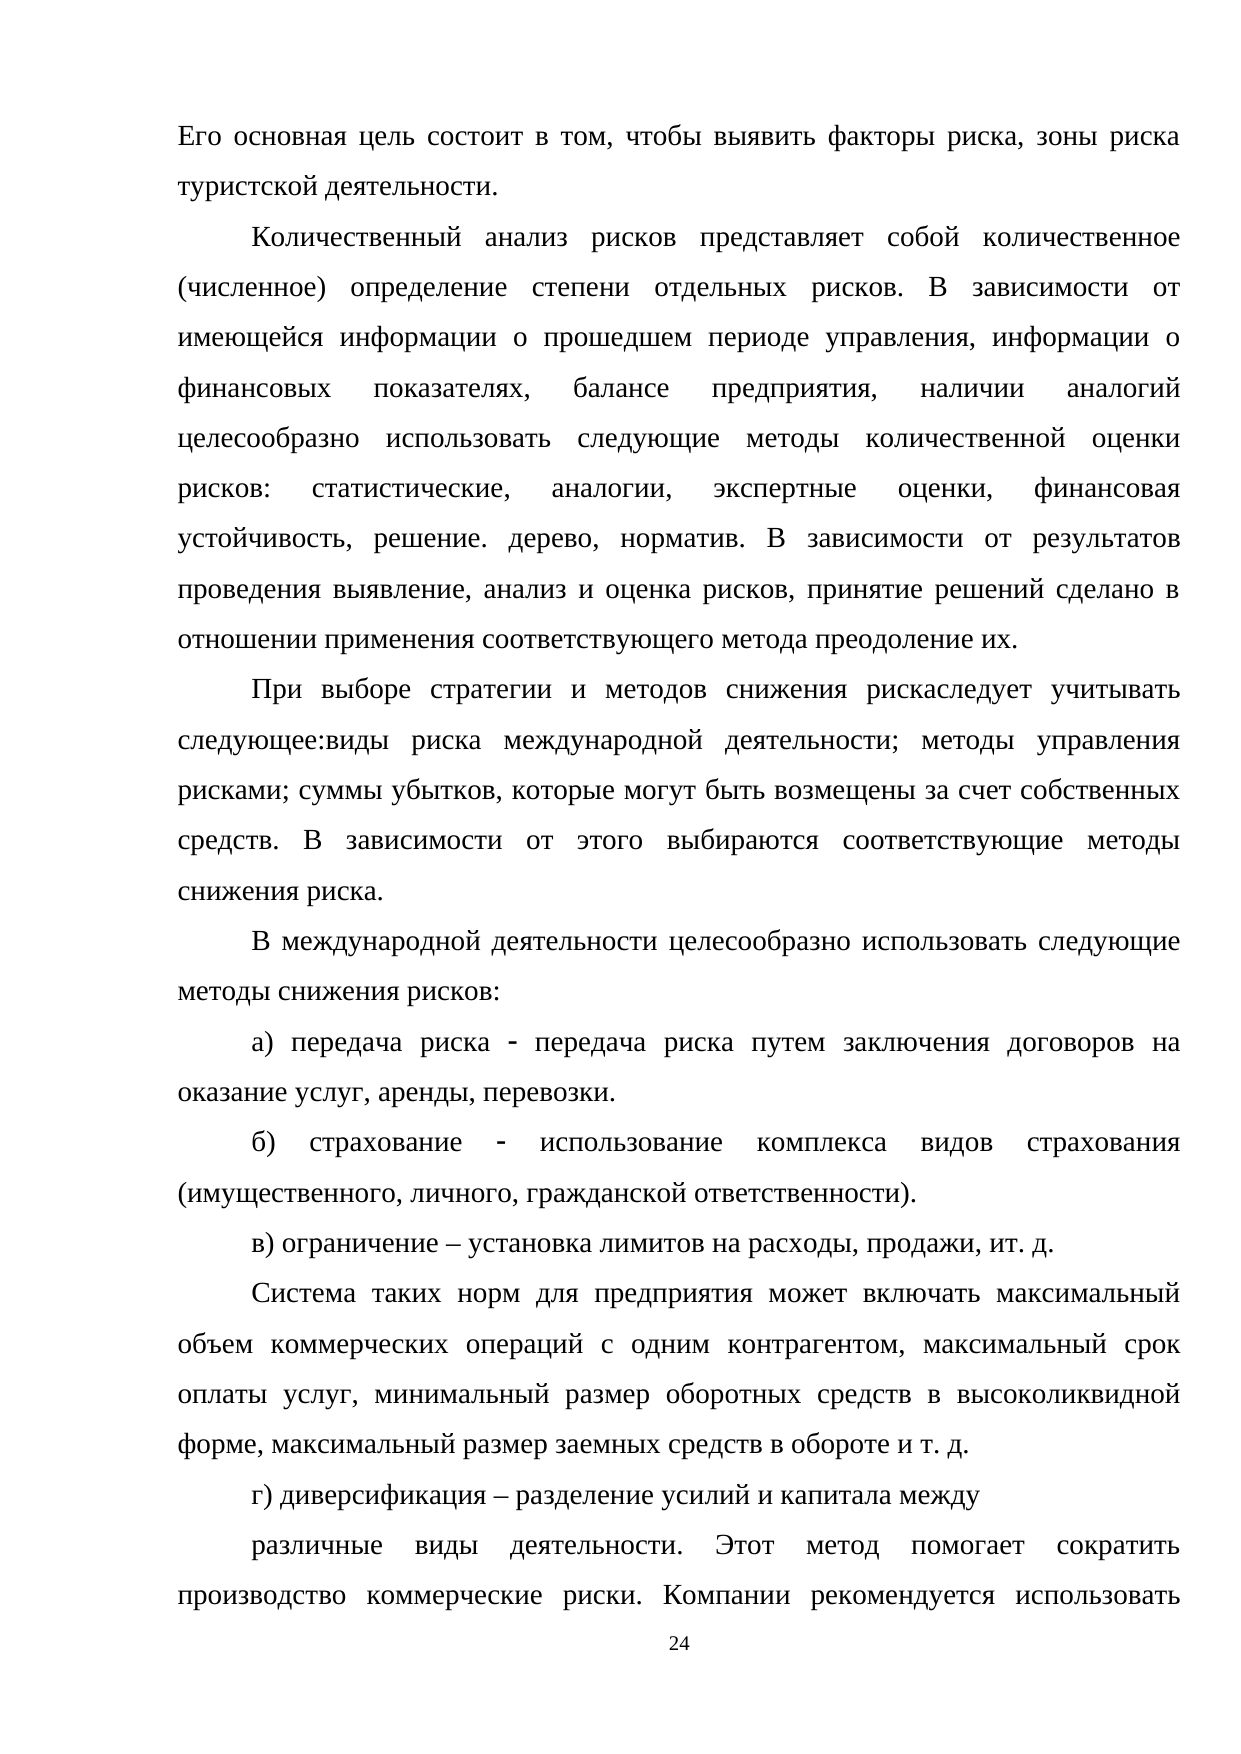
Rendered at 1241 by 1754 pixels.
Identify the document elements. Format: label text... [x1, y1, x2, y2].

text Количественный анализ рисков представляет собой количественное (численное) определение степени отдельных рисков. В зависимости от имеющейся информации о прошедшем периоде управления, информации о финансовых показателях, балансе предприятия, наличии аналогий целесообразно использовать следующие методы количественной оценки рисков: статистические, аналогии, экспертные оценки, финансовая устойчивость, решение. дерево, норматив. В зависимости от результатов проведения выявление, анализ и оценка рисков, принятие решений сделано в отношении применения соответствующего метода преодоление их. [177, 219, 1181, 655]
text а) передача риска передача риска путем заключения договоров на оказание услуг, аренды, перевозки. [177, 1024, 1181, 1108]
text б) страхование использование комплекса видов страхования (имущественного, личного, гражданской ответственности). [177, 1124, 1181, 1208]
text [177, 118, 1181, 202]
text в) ограничение – установка лимитов на расходы, продажи, ит. д. [177, 1225, 1181, 1259]
text При выборе стратегии и методов снижения рискаследует учитывать следующее:виды риска международной деятельности; методы управления рисками; суммы убытков, которые могут быть возмещены за счет собственных средств. В зависимости от этого выбираются соответствующие методы снижения риска. [177, 672, 1181, 906]
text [177, 1527, 1181, 1611]
text г) диверсификация – разделение усилий и капитала между [177, 1477, 1181, 1510]
text Система таких норм для предприятия может включать максимальный объем коммерческих операций с одним контрагентом, максимальный срок оплаты услуг, минимальный размер оборотных средств в высоколиквидной форме, максимальный размер заемных средств в обороте и т. д. [177, 1276, 1181, 1460]
text В международной деятельности целесообразно использовать следующие методы снижения рисков: [177, 923, 1181, 1007]
